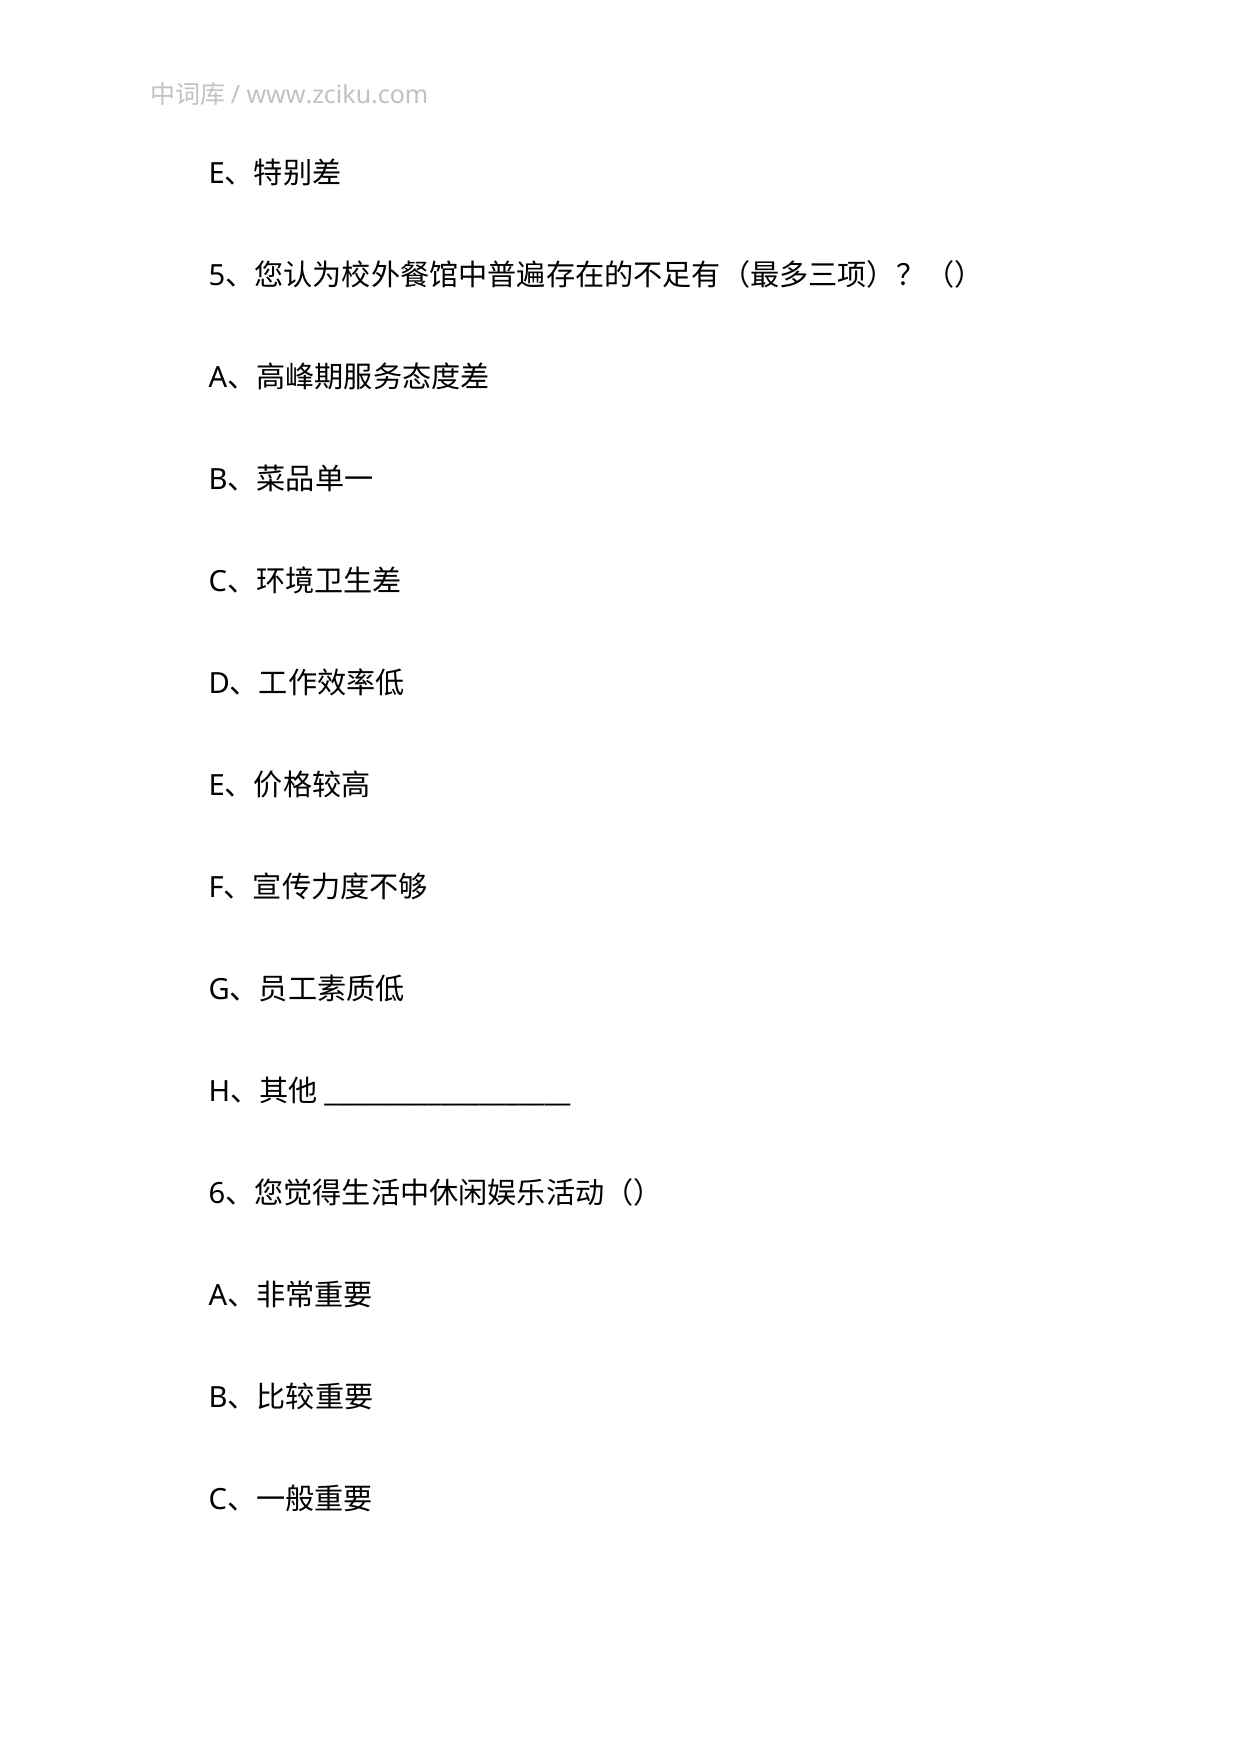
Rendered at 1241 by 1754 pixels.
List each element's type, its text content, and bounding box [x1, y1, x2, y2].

text H、其他 ___________________ [150, 1068, 1090, 1110]
text E、特别差 [150, 150, 1090, 192]
text 6、您觉得生活中休闲娱乐活动（） [150, 1170, 1090, 1212]
text B、菜品单一 [150, 456, 1090, 498]
text C、环境卫生差 [150, 558, 1090, 600]
text 5、您认为校外餐馆中普遍存在的不足有（最多三项）？（） [150, 252, 1090, 294]
text A、非常重要 [150, 1272, 1090, 1314]
text B、比较重要 [150, 1374, 1090, 1416]
text G、员工素质低 [150, 966, 1090, 1008]
text D、工作效率低 [150, 660, 1090, 702]
text C、一般重要 [150, 1476, 1090, 1518]
text A、高峰期服务态度差 [150, 354, 1090, 396]
text F、宣传力度不够 [150, 864, 1090, 906]
text E、价格较高 [150, 762, 1090, 804]
